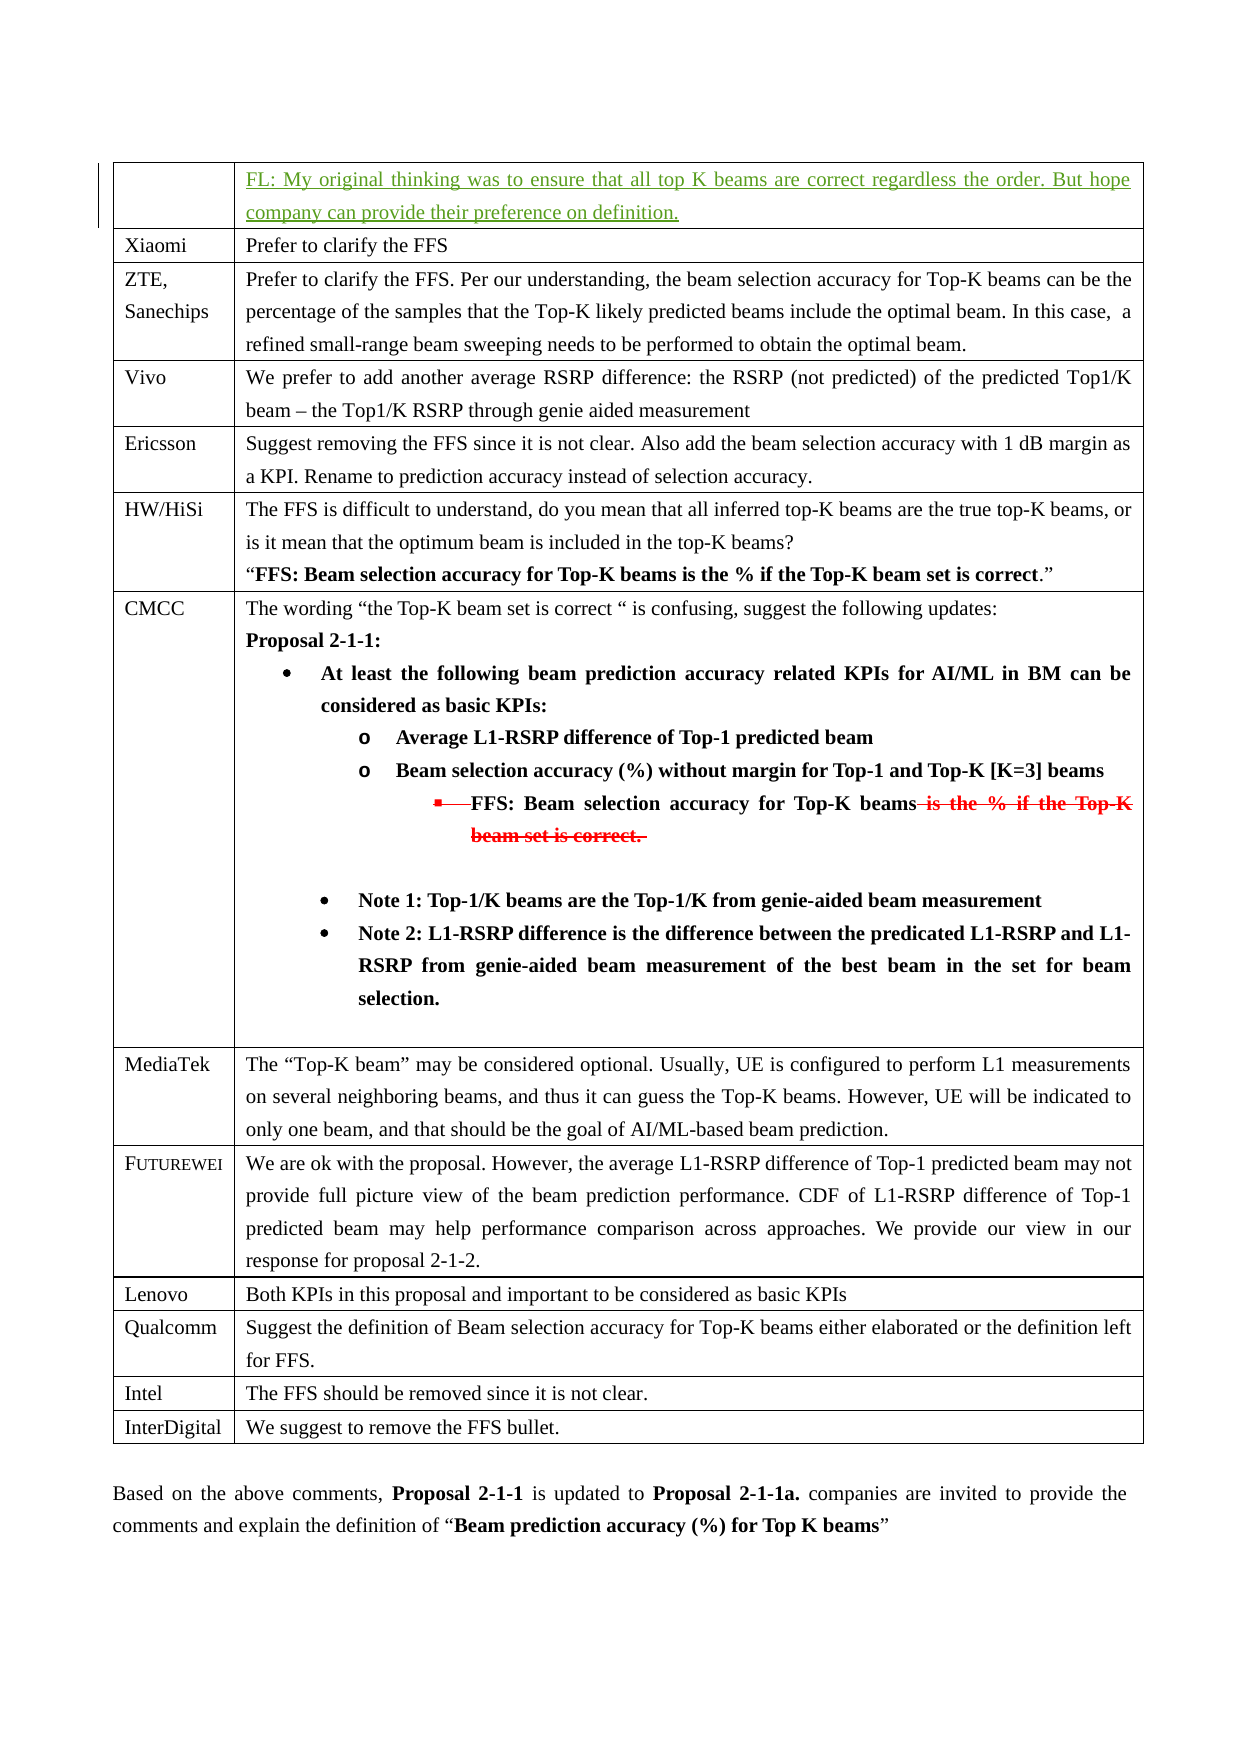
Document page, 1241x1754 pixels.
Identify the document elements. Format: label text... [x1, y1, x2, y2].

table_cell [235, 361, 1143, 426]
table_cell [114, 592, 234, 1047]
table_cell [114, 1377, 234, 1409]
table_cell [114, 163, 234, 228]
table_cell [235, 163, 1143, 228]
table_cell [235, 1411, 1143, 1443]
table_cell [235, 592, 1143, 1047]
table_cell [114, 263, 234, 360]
text Based on the above comments, Proposal 2-1-1 is updated to Proposal 2-1-1a. companies are invited to provide the comments and explain the definition of “Beam prediction accuracy (%) for Top K beams” [112, 1477, 1128, 1542]
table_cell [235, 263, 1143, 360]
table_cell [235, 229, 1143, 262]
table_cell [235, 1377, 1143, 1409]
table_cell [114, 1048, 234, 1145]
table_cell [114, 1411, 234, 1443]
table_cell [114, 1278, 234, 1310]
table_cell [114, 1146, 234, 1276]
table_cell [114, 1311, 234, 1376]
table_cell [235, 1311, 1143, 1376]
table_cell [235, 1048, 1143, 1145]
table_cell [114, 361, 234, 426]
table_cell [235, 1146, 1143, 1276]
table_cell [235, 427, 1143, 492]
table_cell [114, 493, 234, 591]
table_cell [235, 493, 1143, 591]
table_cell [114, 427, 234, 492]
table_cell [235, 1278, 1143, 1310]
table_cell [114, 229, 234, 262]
